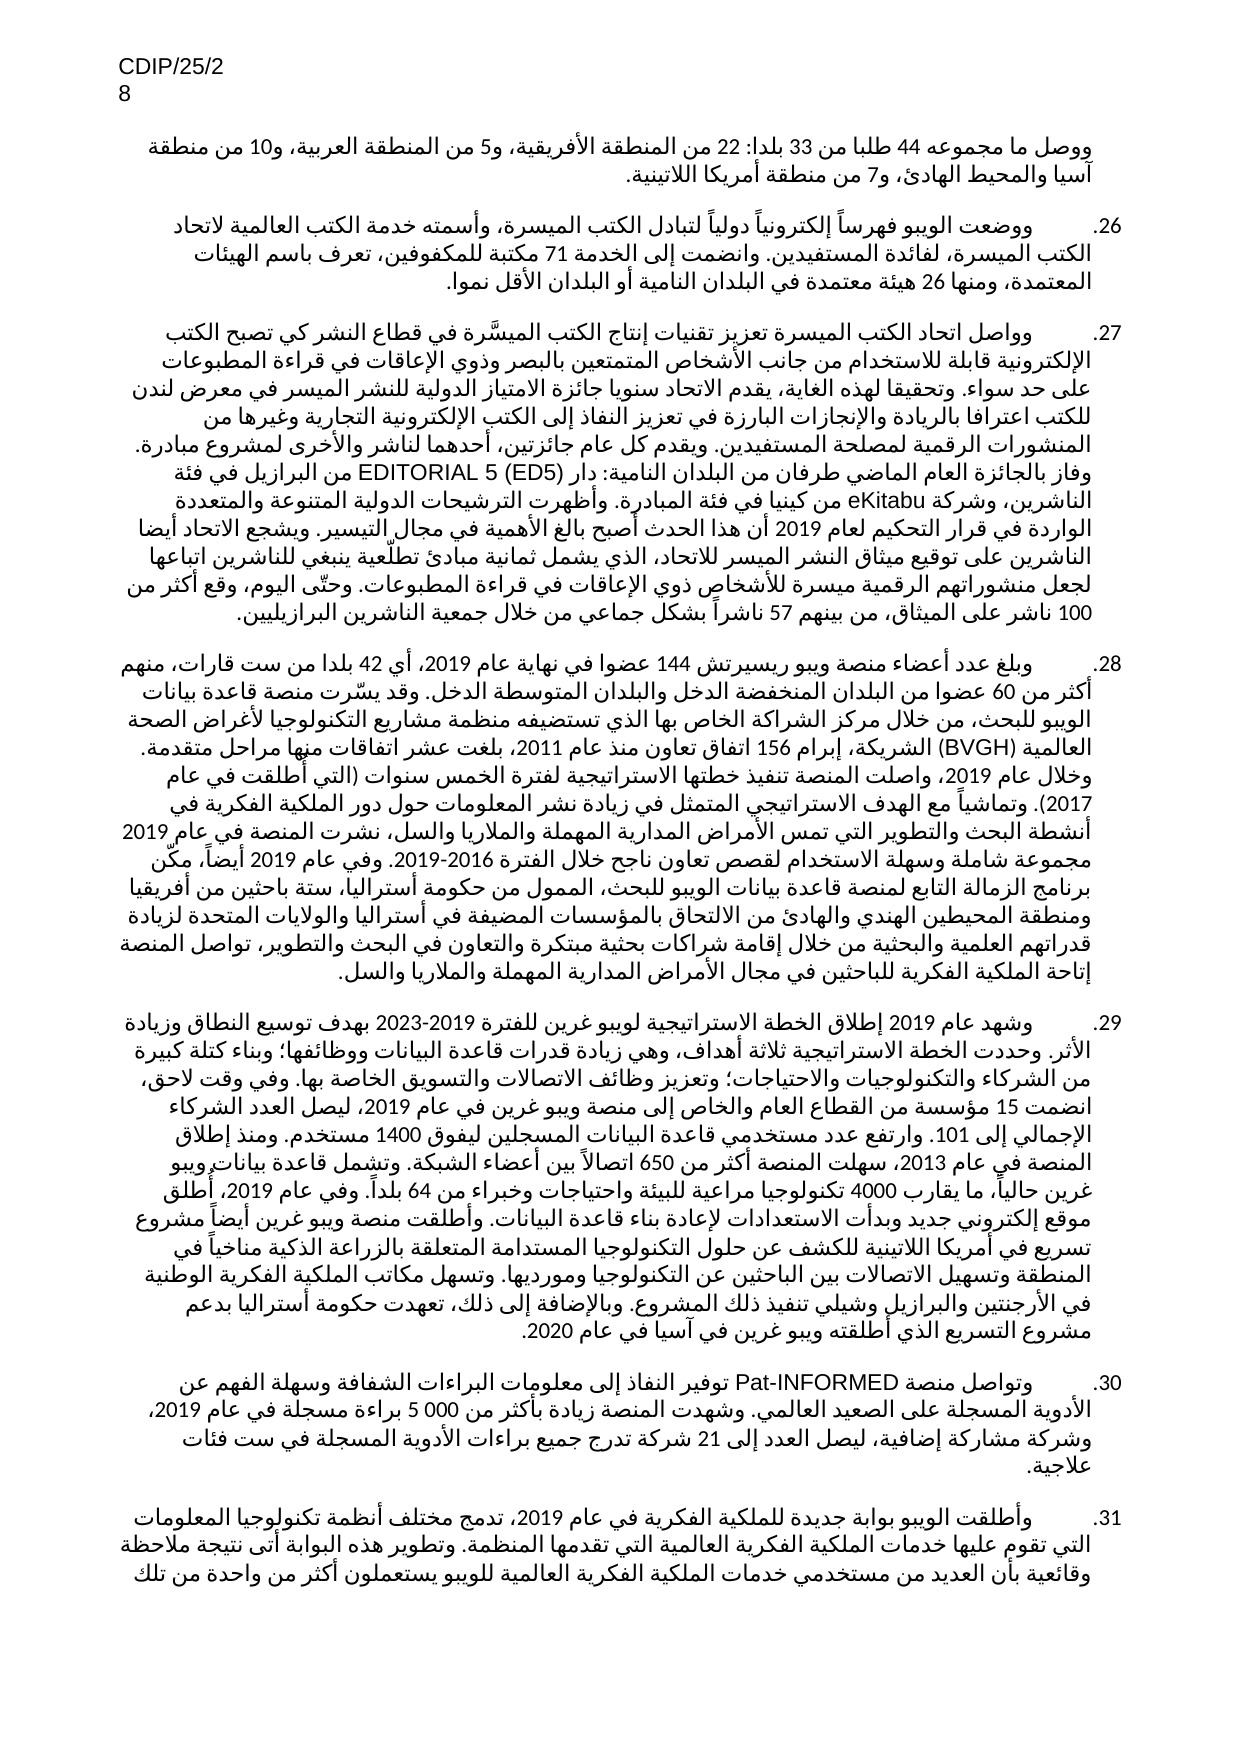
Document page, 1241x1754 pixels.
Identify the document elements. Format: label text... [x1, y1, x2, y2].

text وتواصل منصة Pat-INFORMED توفير النفاذ إلى معلومات البراءات الشفافة وسهلة الفهم عن الأدوية المسجلة على الصعيد العالمي. وشهدت المنصة زيادة بأكثر من 000 5 براءة مسجلة في عام 2019، وشركة مشاركة إضافية، ليصل العدد إلى 21 شركة تدرج جميع براءات الأدوية المسجلة في ست فئات علاجية. [118, 1368, 1092, 1480]
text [118, 132, 1092, 188]
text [118, 1503, 1092, 1587]
text وبلغ عدد أعضاء منصة ويبو ريسيرتش 144 عضوا في نهاية عام 2019، أي 42 بلدا من ست قارات، منهم أكثر من 60 عضوا من البلدان المنخفضة الدخل والبلدان المتوسطة الدخل. وقد يسّرت منصة قاعدة بيانات الويبو للبحث، من خلال مركز الشراكة الخاص بها الذي تستضيفه منظمة مشاريع التكنولوجيا لأغراض الصحة العالمية (BVGH) الشريكة، إبرام 156 اتفاق تعاون منذ عام 2011، بلغت عشر اتفاقات منها مراحل متقدمة. وخلال عام 2019، واصلت المنصة تنفيذ خطتها الاستراتيجية لفترة الخمس سنوات (التي أُطلقت في عام 2017). وتماشياً مع الهدف الاستراتيجي المتمثل في زيادة نشر المعلومات حول دور الملكية الفكرية في أنشطة البحث والتطوير التي تمس الأمراض المدارية المهملة والملاريا والسل، نشرت المنصة في عام 2019 مجموعة شاملة وسهلة الاستخدام لقصص تعاون ناجح خلال الفترة 2016-2019. وفي عام 2019 أيضاً، مكّن برنامج الزمالة التابع لمنصة قاعدة بيانات الويبو للبحث، الممول من حكومة أستراليا، ستة باحثين من أفريقيا ومنطقة المحيطين الهندي والهادئ من الالتحاق بالمؤسسات المضيفة في أستراليا والولايات المتحدة لزيادة قدراتهم العلمية والبحثية من خلال إقامة شراكات بحثية مبتكرة والتعاون في البحث والتطوير، تواصل المنصة إتاحة الملكية الفكرية للباحثين في مجال الأمراض المدارية المهملة والملاريا والسل. [118, 649, 1092, 986]
text وواصل اتحاد الكتب الميسرة تعزيز تقنيات إنتاج الكتب الميسَّرة في قطاع النشر كي تصبح الكتب الإلكترونية قابلة للاستخدام من جانب الأشخاص المتمتعين بالبصر وذوي الإعاقات في قراءة المطبوعات على حد سواء. وتحقيقا لهذه الغاية، يقدم الاتحاد سنويا جائزة الامتياز الدولية للنشر الميسر في معرض لندن للكتب اعترافا بالريادة والإنجازات البارزة في تعزيز النفاذ إلى الكتب الإلكترونية التجارية وغيرها من المنشورات الرقمية لمصلحة المستفيدين. ويقدم كل عام جائزتين، أحدهما لناشر والأخرى لمشروع مبادرة. وفاز بالجائزة العام الماضي طرفان من البلدان النامية: دار EDITORIAL 5 (ED5) من البرازيل في فئة الناشرين، وشركة eKitabu من كينيا في فئة المبادرة. وأظهرت الترشيحات الدولية المتنوعة والمتعددة الواردة في قرار التحكيم لعام 2019 أن هذا الحدث أصبح بالغ الأهمية في مجال التيسير. ويشجع الاتحاد أيضا الناشرين على توقيع ميثاق النشر الميسر للاتحاد، الذي يشمل ثمانية مبادئ تطلّعية ينبغي للناشرين اتباعها لجعل منشوراتهم الرقمية ميسرة للأشخاص ذوي الإعاقات في قراءة المطبوعات. وحتّى اليوم، وقع أكثر من 100 ناشر على الميثاق، من بينهم 57 ناشراً بشكل جماعي من خلال جمعية الناشرين البرازيليين. [118, 318, 1092, 626]
text ووضعت الويبو فهرساً إلكترونياً دولياً لتبادل الكتب الميسرة، وأسمته خدمة الكتب العالمية لاتحاد الكتب الميسرة، لفائدة المستفيدين. وانضمت إلى الخدمة 71 مكتبة للمكفوفين، تعرف باسم الهيئات المعتمدة، ومنها 26 هيئة معتمدة في البلدان النامية أو البلدان الأقل نموا. [118, 211, 1092, 295]
text وشهد عام 2019 إطلاق الخطة الاستراتيجية لويبو غرين للفترة 2019-2023 بهدف توسيع النطاق وزيادة الأثر. وحددت الخطة الاستراتيجية ثلاثة أهداف، وهي زيادة قدرات قاعدة البيانات ووظائفها؛ وبناء كتلة كبيرة من الشركاء والتكنولوجيات والاحتياجات؛ وتعزيز وظائف الاتصالات والتسويق الخاصة بها. وفي وقت لاحق، انضمت 15 مؤسسة من القطاع العام والخاص إلى منصة ويبو غرين في عام 2019، ليصل العدد الشركاء الإجمالي إلى 101. وارتفع عدد مستخدمي قاعدة البيانات المسجلين ليفوق 1400 مستخدم. ومنذ إطلاق المنصة في عام 2013، سهلت المنصة أكثر من 650 اتصالاً بين أعضاء الشبكة. وتشمل قاعدة بيانات ويبو غرين حالياً، ما يقارب 4000 تكنولوجيا مراعية للبيئة واحتياجات وخبراء من 64 بلداً. وفي عام 2019، أُطلق موقع إلكتروني جديد وبدأت الاستعدادات لإعادة بناء قاعدة البيانات. وأطلقت منصة ويبو غرين أيضاً مشروع تسريع في أمريكا اللاتينية للكشف عن حلول التكنولوجيا المستدامة المتعلقة بالزراعة الذكية مناخياً في المنطقة وتسهيل الاتصالات بين الباحثين عن التكنولوجيا ومورديها. وتسهل مكاتب الملكية الفكرية الوطنية في الأرجنتين والبرازيل وشيلي تنفيذ ذلك المشروع. وبالإضافة إلى ذلك، تعهدت حكومة أستراليا بدعم مشروع التسريع الذي أطلقته ويبو غرين في آسيا في عام 2020. [118, 1008, 1092, 1345]
